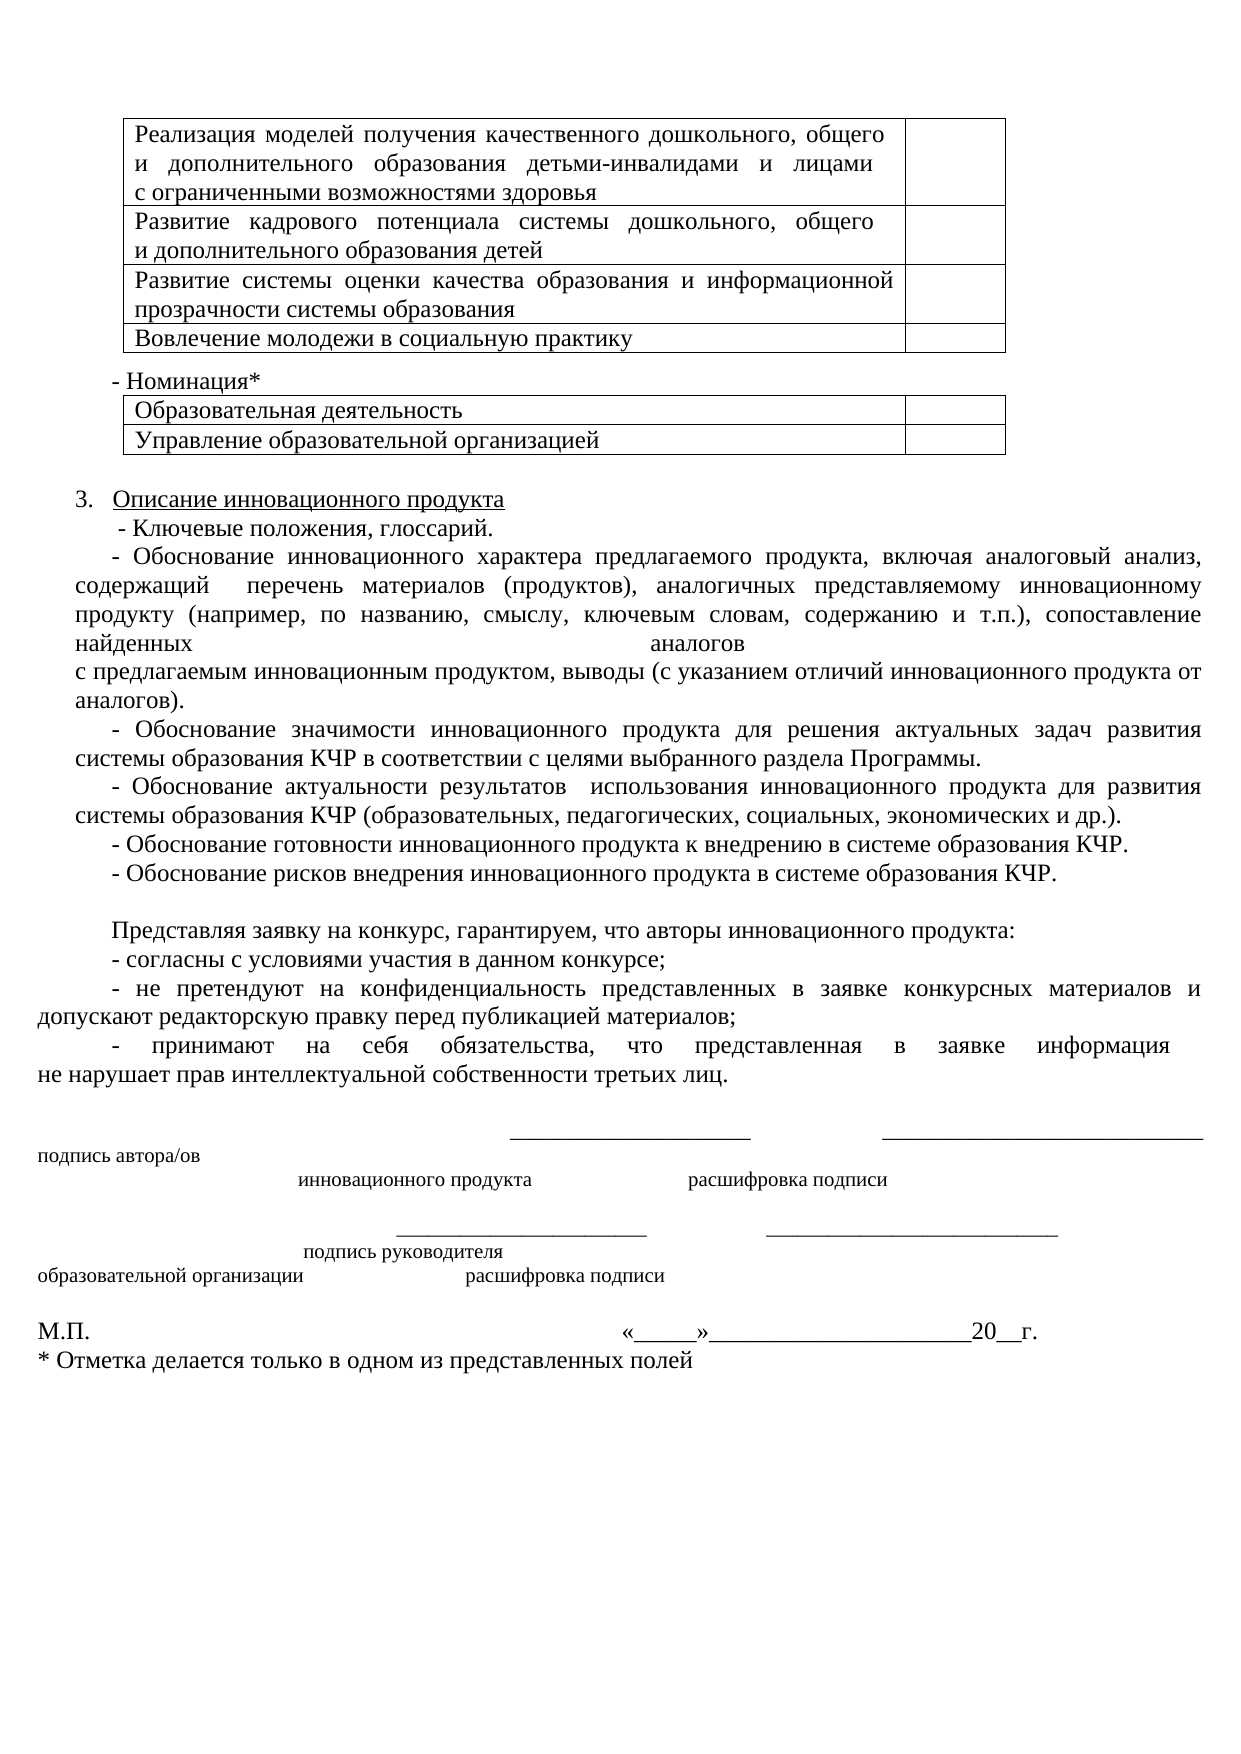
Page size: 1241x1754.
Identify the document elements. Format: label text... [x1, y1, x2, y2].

text ________________________ ____________________________ [37, 1215, 1203, 1239]
text - Обоснование готовности инновационного продукта к внедрению в системе образования КЧР. [75, 829, 1203, 858]
table_header [906, 396, 1005, 424]
text * Отметка делается только в одном из представленных полей [37, 1345, 1203, 1373]
table_cell [906, 206, 1005, 264]
text - Обоснование актуальности результатов использования инновационного продукта для развития системы образования КЧР (образовательных, педагогических, социальных, экономических и др.). [75, 771, 1203, 829]
text М.П. «_____»_____________________20__г. [37, 1316, 1203, 1345]
text - не претендуют на конфиденциальность представленных в заявке конкурсных материалов и допускают редакторскую правку перед публикацией материалов; [37, 973, 1203, 1030]
text _____________________ ____________________________ [37, 1116, 1203, 1143]
text подпись автора/ов [37, 1143, 1203, 1167]
text инновационного продукта расшифровка подписи [37, 1167, 1203, 1191]
table_cell [906, 324, 1005, 352]
table_cell Управление образовательной организацией [124, 425, 905, 454]
table_cell Вовлечение молодежи в социальную практику [124, 324, 905, 352]
text - Обоснование инновационного характера предлагаемого продукта, включая аналоговый анализ, содержащий перечень материалов (продуктов), аналогичных представляемому инновационному продукту (например, по названию, смыслу, ключевым словам, содержанию и т.п.), сопоставление найденных аналогов с предлагаемым инновационным продуктом, выводы (с указанием отличий инновационного продукта от аналогов). [75, 541, 1203, 714]
table_cell [906, 425, 1005, 454]
text - Номинация* [37, 366, 1203, 394]
table_cell [906, 265, 1005, 322]
table_cell Развитие системы оценки качества образования и информационной прозрачности системы образования [124, 265, 905, 322]
table_header Образовательная деятельность [124, 396, 905, 424]
text - согласны с условиями участия в данном конкурсе; [37, 944, 1203, 973]
text - Обоснование значимости инновационного продукта для решения актуальных задач развития системы образования КЧР в соответствии с целями выбранного раздела Программы. [75, 714, 1203, 771]
list Описание инновационного продукта [75, 484, 1203, 513]
text - принимают на себя обязательства, что представленная в заявке информация не нарушает прав интеллектуальной собственности третьих лиц. [37, 1030, 1203, 1088]
table_cell [906, 119, 1005, 205]
text - Ключевые положения, глоссарий. [75, 513, 1203, 541]
text образовательной организации расшифровка подписи [37, 1263, 1203, 1287]
table_cell Реализация моделей получения качественного дошкольного, общего и дополнительного образования детьми-инвалидами и лицами с ограниченными возможностями здоровья [124, 119, 905, 205]
text Представляя заявку на конкурс, гарантируем, что авторы инновационного продукта: [37, 915, 1203, 944]
text - Обоснование рисков внедрения инновационного продукта в системе образования КЧР. [75, 858, 1203, 886]
text подпись руководителя [37, 1239, 1203, 1263]
table_cell Развитие кадрового потенциала системы дошкольного, общего и дополнительного образования детей [124, 206, 905, 264]
